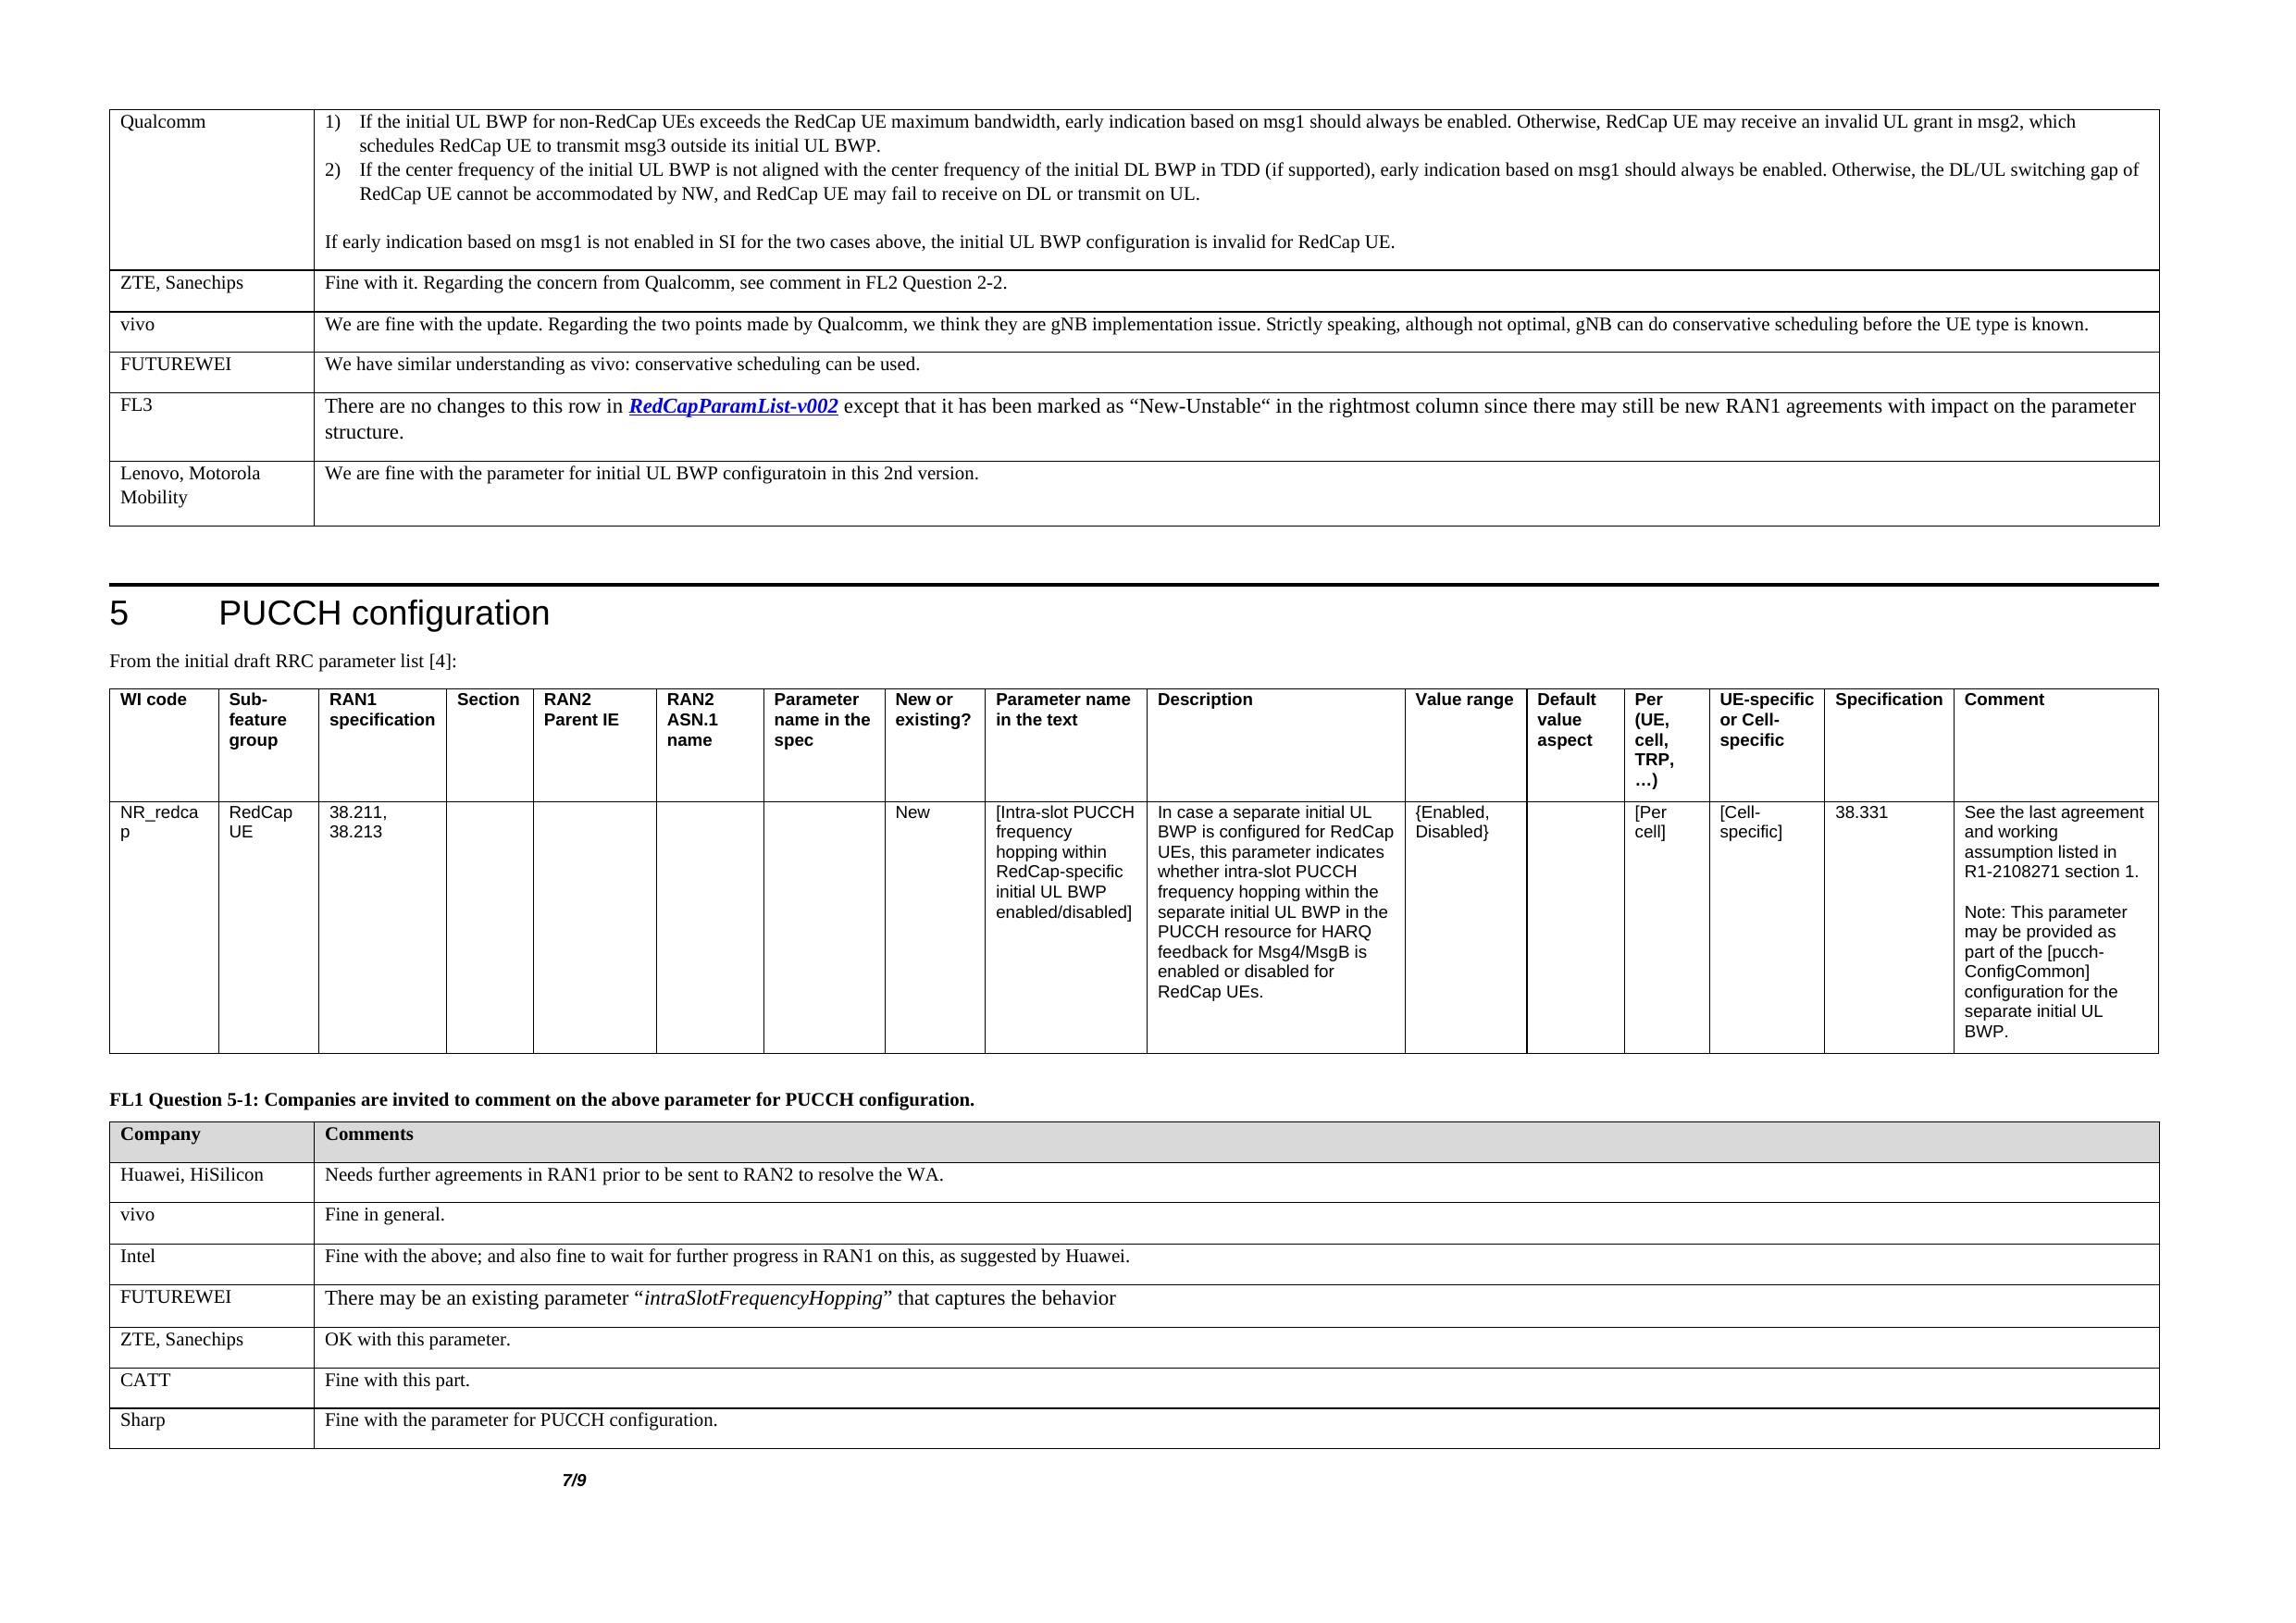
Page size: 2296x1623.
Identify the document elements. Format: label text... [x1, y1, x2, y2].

table_cell Huawei, HiSilicon [110, 1163, 314, 1202]
table_header WI code [110, 689, 218, 801]
table_cell See the last agreement and working assumption listed in R1-2108271 section 1. Note: This parameter may be provided as part of the [pucch-ConfigCommon] configuration for the separate initial UL BWP. [1955, 802, 2158, 1053]
table_header Default value aspect [1528, 689, 1624, 801]
table_cell Fine with it. Regarding the concern from Qualcomm, see comment in FL2 Question 2-2. [315, 271, 2159, 311]
table_header Parameter name in the spec [764, 689, 885, 801]
table_cell Fine with the above; and also fine to wait for further progress in RAN1 on this, as suggested by Huawei. [315, 1245, 2159, 1284]
table_header Specification [1825, 689, 1954, 801]
table_cell Qualcomm [110, 110, 314, 269]
subtitle 5 PUCCH configuration [109, 587, 2159, 632]
table_header Value range [1406, 689, 1526, 801]
table_header Parameter name in the text [986, 689, 1147, 801]
table_cell In case a separate initial UL BWP is configured for RedCap UEs, this parameter indicates whether intra-slot PUCCH frequency hopping within the separate initial UL BWP in the PUCCH resource for HARQ feedback for Msg4/MsgB is enabled or disabled for RedCap UEs. [1148, 802, 1405, 1053]
table_cell 38.331 [1825, 802, 1954, 1053]
table_cell vivo [110, 313, 314, 352]
table_cell Fine in general. [315, 1203, 2159, 1244]
table_cell [1528, 802, 1624, 1053]
table_header New or existing? [886, 689, 985, 801]
table_cell We are fine with the parameter for initial UL BWP configuratoin in this 2nd version. [315, 462, 2159, 526]
table_header Section [447, 689, 533, 801]
table_cell We have similar understanding as vivo: conservative scheduling can be used. [315, 353, 2159, 392]
table_header RAN2 ASN.1 name [657, 689, 763, 801]
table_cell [315, 1409, 2159, 1448]
table_cell There are no changes to this row in RedCapParamList-v002 except that it has been marked as “New-Unstable“ in the rightmost column since there may still be new RAN1 agreements with impact on the parameter structure. [315, 393, 2159, 461]
table_cell ZTE, Sanechips [110, 271, 314, 311]
table_cell [Intra-slot PUCCH frequency hopping within RedCap-specific initial UL BWP enabled/disabled] [986, 802, 1147, 1053]
table_cell Sharp [110, 1409, 314, 1448]
text From the initial draft RRC parameter list [4]: [109, 650, 2159, 672]
table_cell Lenovo, Motorola Mobility [110, 462, 314, 526]
table_cell Intel [110, 1245, 314, 1284]
table_cell FL3 [110, 393, 314, 461]
table_cell {Enabled, Disabled} [1406, 802, 1526, 1053]
table_cell vivo [110, 1203, 314, 1244]
table_header Comments [315, 1122, 2159, 1162]
table_cell 38.211, 38.213 [319, 802, 446, 1053]
table_cell [447, 802, 533, 1053]
table_header RAN1 specification [319, 689, 446, 801]
table_cell [534, 802, 656, 1053]
table_cell OK with this parameter. [315, 1328, 2159, 1368]
table_cell New [886, 802, 985, 1053]
table_cell CATT [110, 1369, 314, 1407]
table_cell NR_redcap [110, 802, 218, 1053]
table_cell There may be an existing parameter “intraSlotFrequencyHopping” that captures the behavior [315, 1285, 2159, 1327]
table_header UE-specific or Cell-specific [1710, 689, 1824, 801]
table_header Description [1148, 689, 1405, 801]
table_cell RedCap UE [219, 802, 318, 1053]
table_cell [Cell-specific] [1710, 802, 1824, 1053]
table_cell FUTUREWEI [110, 353, 314, 392]
table_cell If the initial UL BWP for non-RedCap UEs exceeds the RedCap UE maximum bandwidth, early indication based on msg1 should always be enabled. Otherwise, RedCap UE may receive an invalid UL grant in msg2, which schedules RedCap UE to transmit msg3 outside its initial UL BWP. If the center frequency of the initial UL BWP is not aligned with the center frequency of the initial DL BWP in TDD (if supported), early indication based on msg1 should always be enabled. Otherwise, the DL/UL switching gap of RedCap UE cannot be accommodated by NW, and RedCap UE may fail to receive on DL or transmit on UL. If early indication based on msg1 is not enabled in SI for the two cases above, the initial UL BWP configuration is invalid for RedCap UE. [315, 110, 2159, 269]
table_header Sub-feature group [219, 689, 318, 801]
table_cell ZTE, Sanechips [110, 1328, 314, 1368]
table_header Company [110, 1122, 314, 1162]
table_cell We are fine with the update. Regarding the two points made by Qualcomm, we think they are gNB implementation issue. Strictly speaking, although not optimal, gNB can do conservative scheduling before the UE type is known. [315, 313, 2159, 352]
table_cell FUTUREWEI [110, 1285, 314, 1327]
table_cell Needs further agreements in RAN1 prior to be sent to RAN2 to resolve the WA. [315, 1163, 2159, 1202]
text FL1 Question 5-1: Companies are invited to comment on the above parameter for PUCCH configuration. [109, 1087, 2159, 1109]
table_cell Fine with this part. [315, 1369, 2159, 1407]
table_cell [Per cell] [1625, 802, 1709, 1053]
table_header Per (UE, cell, TRP, …) [1625, 689, 1709, 801]
table_header RAN2 Parent IE [534, 689, 656, 801]
table_cell [764, 802, 885, 1053]
table_cell [657, 802, 763, 1053]
table_header Comment [1955, 689, 2158, 801]
